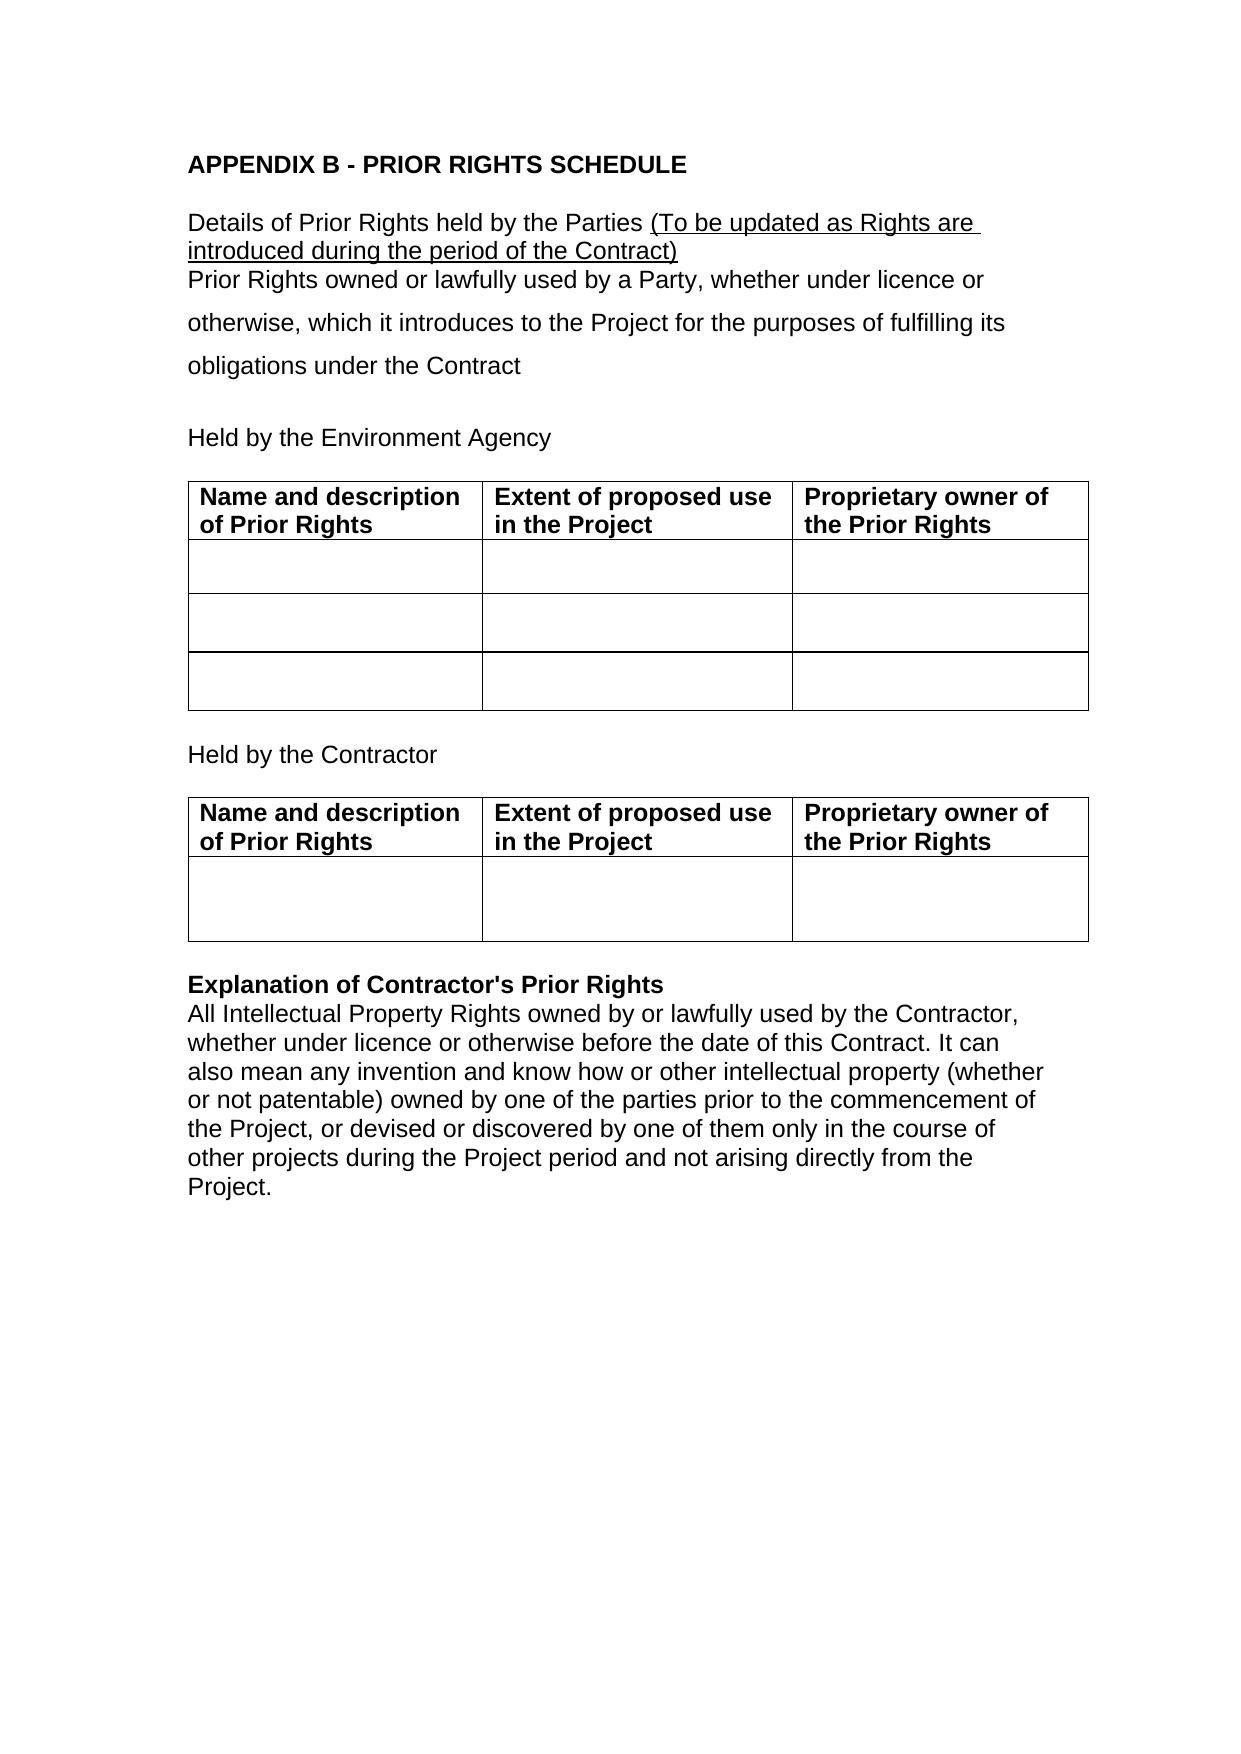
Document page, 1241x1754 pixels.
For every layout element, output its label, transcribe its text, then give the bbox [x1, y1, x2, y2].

text Details of Prior Rights held by the Parties (To be updated as Rights are introduced during the period of the Contract) [187, 207, 1053, 265]
text Prior Rights owned or lawfully used by a Party, whether under licence or otherwise, which it introduces to the Project for the purposes of fulfilling its obligations under the Contract [187, 265, 1053, 380]
table_header Extent of proposed use in the Project [483, 798, 792, 856]
table_header Proprietary owner of the Prior Rights [793, 798, 1088, 856]
table_cell [793, 540, 1088, 593]
table_header Name and description of Prior Rights [189, 798, 482, 856]
table_header Extent of proposed use in the Project [483, 482, 792, 539]
table_cell [189, 857, 482, 941]
text Held by the Contractor [187, 740, 1053, 768]
text Explanation of Contractor's Prior Rights All Intellectual Property Rights owned by or lawfully used by the Contractor, whether under licence or otherwise before the date of this Contract. It can also mean any invention and know how or other intellectual property (whether or not patentable) owned by one of the parties prior to the commencement of the Project, or devised or discovered by one of them only in the course of other projects during the Project period and not arising directly from the Project. [187, 971, 1053, 1201]
table_cell [189, 653, 482, 710]
table_header Proprietary owner of the Prior Rights [793, 482, 1088, 539]
table_cell [483, 594, 792, 651]
table_header Name and description of Prior Rights [189, 482, 482, 539]
table_cell [483, 857, 792, 941]
subtitle APPENDIX B - PRIOR RIGHTS SCHEDULE [187, 150, 1053, 179]
table_cell [793, 594, 1088, 651]
table_cell [189, 594, 482, 651]
table_cell [189, 540, 482, 593]
text Held by the Environment Agency [187, 423, 1053, 452]
table_cell [483, 540, 792, 593]
table_cell [793, 857, 1088, 941]
table_cell [483, 653, 792, 710]
table_cell [793, 653, 1088, 710]
